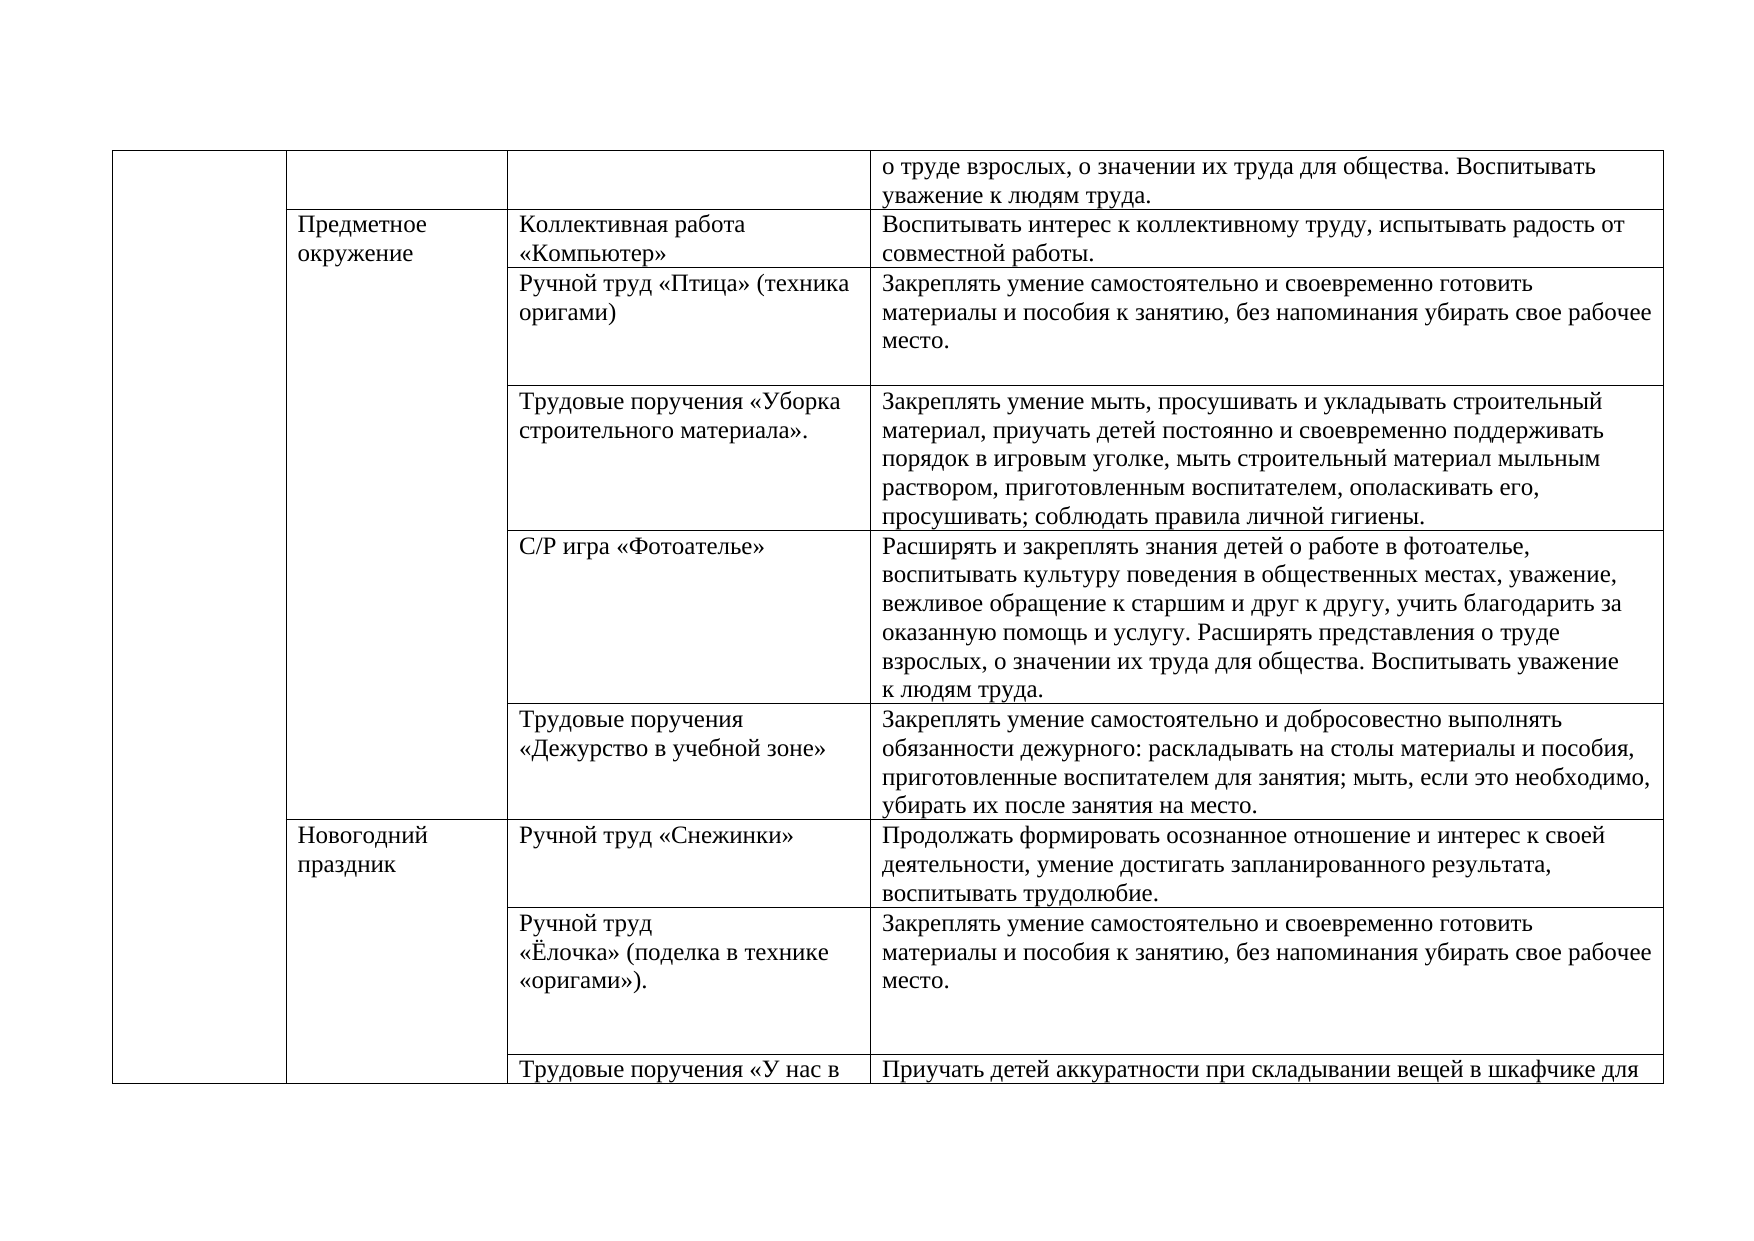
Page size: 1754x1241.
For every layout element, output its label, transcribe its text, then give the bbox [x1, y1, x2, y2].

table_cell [871, 1055, 1663, 1083]
table_cell Предметное окружение [287, 210, 507, 819]
table_cell Ручной труд «Ёлочка» (поделка в технике «оригами»). [508, 908, 870, 1053]
table_cell Новогодний праздник [287, 820, 507, 1083]
table_cell Ручной труд «Птица» (техника оригами) [508, 268, 870, 385]
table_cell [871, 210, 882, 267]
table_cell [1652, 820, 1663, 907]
table_cell Трудовые поручения «Дежурство в учебной зоне» [508, 704, 870, 819]
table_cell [508, 1055, 870, 1083]
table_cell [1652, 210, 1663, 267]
table_cell Закреплять умение самостоятельно и своевременно готовить материалы и пособия к занятию, без напоминания убирать свое рабочее место. [871, 908, 1663, 1053]
table_cell Расширять и закреплять знания детей о работе в фотоателье, воспитывать культуру поведения в общественных местах, уважение, вежливое обращение к старшим и друг к другу, учить благодарить за оказанную помощь и услугу. Расширять представления о труде взрослых, о значении их труда для общества. Воспитывать уважение к людям труда. [871, 531, 1663, 703]
table_cell Ручной труд «Снежинки» [508, 820, 870, 907]
table_cell С/Р игра «Фотоателье» [508, 531, 870, 703]
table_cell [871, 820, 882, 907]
table_cell Закреплять умение мыть, просушивать и укладывать строительный материал, приучать детей постоянно и своевременно поддерживать порядок в игровым уголке, мыть строительный материал мыльным раствором, приготовленным воспитателем, ополаскивать его, просушивать; соблюдать правила личной гигиены. [871, 386, 1663, 530]
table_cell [508, 151, 870, 208]
table_cell Коллективная работа «Компьютер» [508, 210, 870, 267]
table_cell Закреплять умение самостоятельно и своевременно готовить материалы и пособия к занятию, без напоминания убирать свое рабочее место. [871, 268, 1663, 385]
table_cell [871, 151, 1663, 208]
table_cell Трудовые поручения «Уборка строительного материала». [508, 386, 870, 530]
table_cell Закреплять умение самостоятельно и добросовестно выполнять обязанности дежурного: раскладывать на столы материалы и пособия, приготовленные воспитателем для занятия; мыть, если это необходимо, убирать их после занятия на место. [871, 704, 1663, 819]
